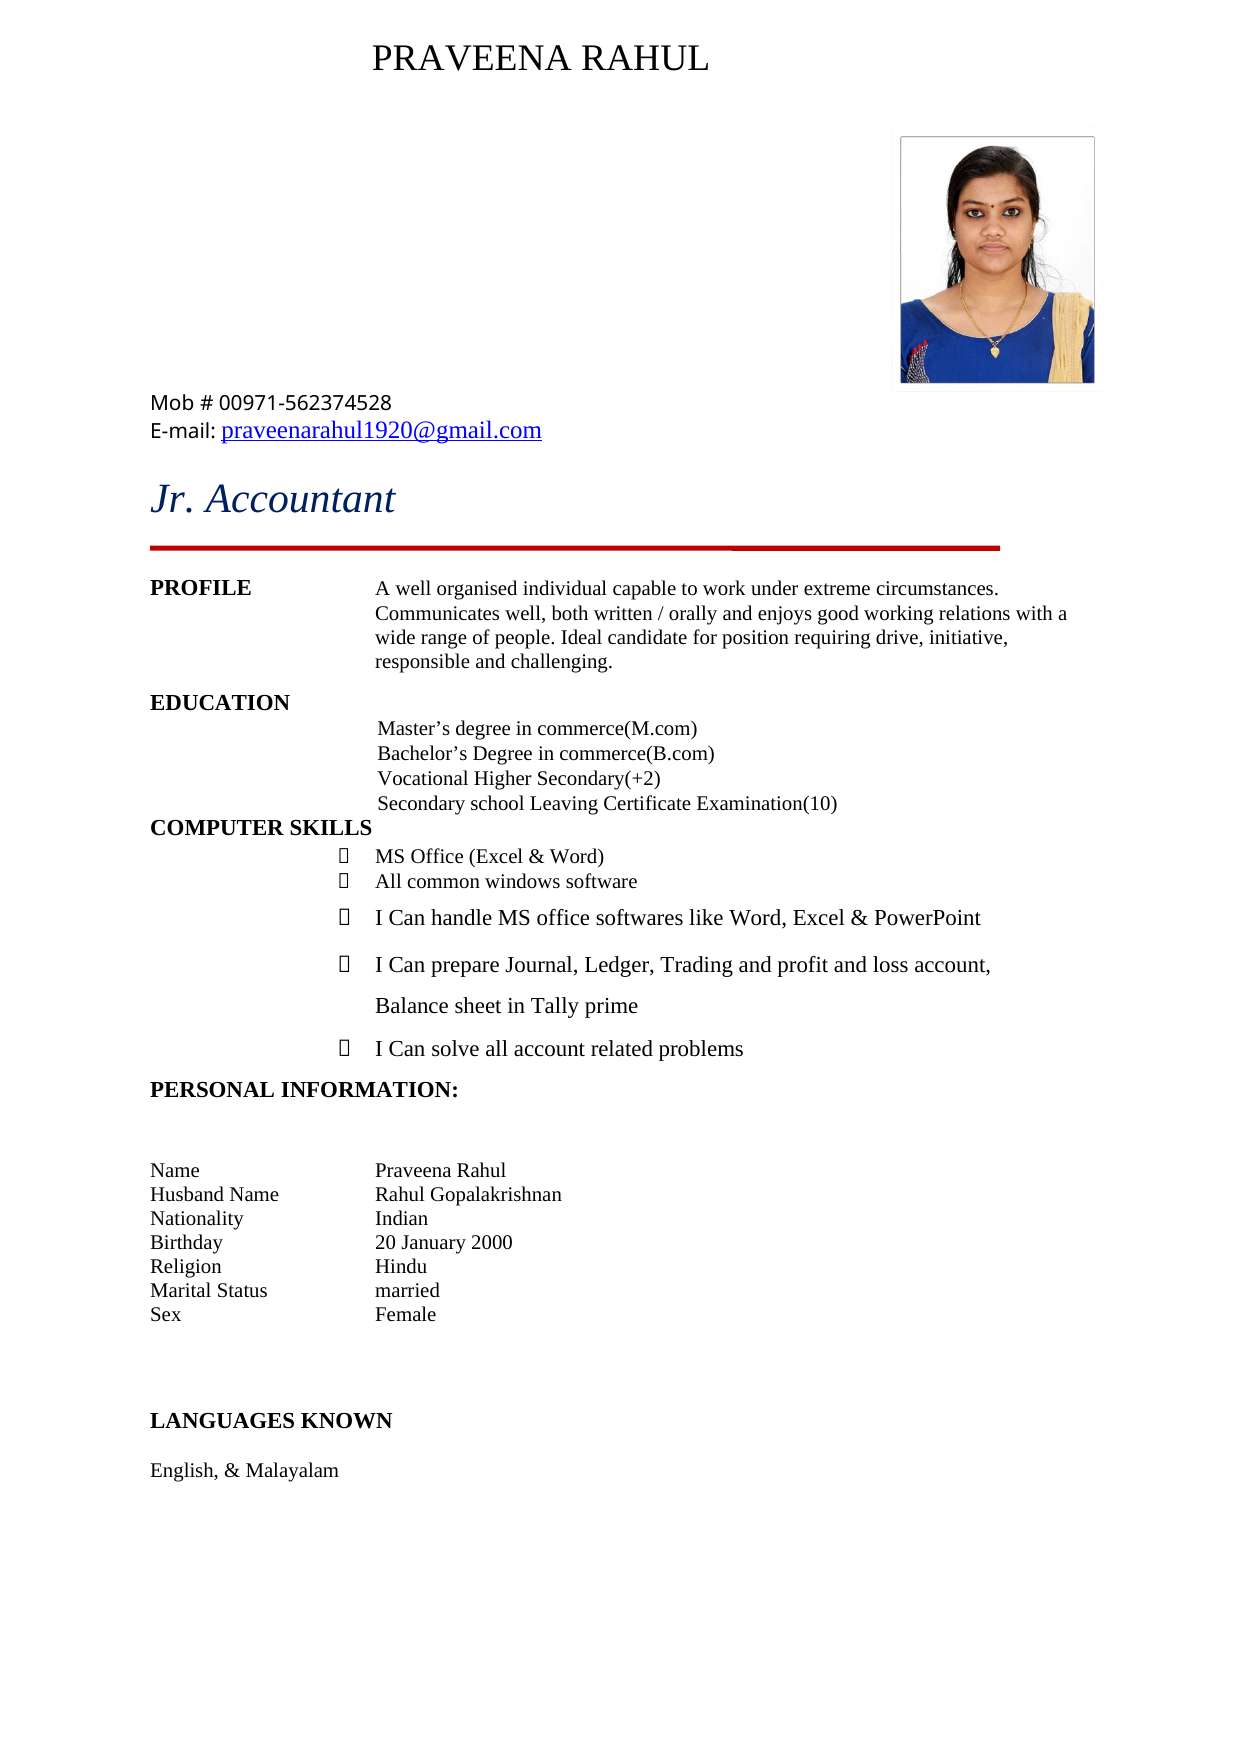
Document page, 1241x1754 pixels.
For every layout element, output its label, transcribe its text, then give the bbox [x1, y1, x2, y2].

text English, & Malayalam [150, 1458, 1103, 1482]
text Nationality Indian [150, 1206, 1103, 1230]
title Jr. Accountant [150, 473, 1103, 521]
text Religion Hindu [150, 1254, 1103, 1278]
text Marital Status married [150, 1278, 1103, 1302]
subtitle EDUCATION [150, 689, 1103, 716]
text Birthday 20 January 2000 [150, 1230, 1103, 1254]
list I Can handle MS office softwares like Word, Excel & PowerPoint [337, 901, 1079, 932]
picture [891, 127, 1103, 392]
text Vocational Higher Secondary(+2) [133, 766, 1103, 789]
text PROFILE A well organised individual capable to work under extreme circumstances. [150, 574, 1103, 600]
text LANGUAGES KNOWN [150, 1407, 1103, 1434]
text Husband Name Rahul Gopalakrishnan [150, 1182, 1103, 1206]
text Master’s degree in commerce(M.com) [133, 716, 1103, 740]
text Communicates well, both written / orally and enjoys good working relations with a wide range of people. Ideal candidate for position requiring drive, initiative, responsible and challenging. [375, 601, 1069, 673]
list MS Office (Excel & Word) [337, 841, 1103, 870]
list All common windows software [337, 870, 1103, 893]
text PRAVEENA RAHUL [372, 35, 1103, 78]
subtitle PERSONAL INFORMATION: [150, 1076, 1103, 1102]
text E-mail: praveenarahul1920@gmail.com [150, 415, 1103, 444]
text Sex Female [150, 1302, 1103, 1326]
text Secondary school Leaving Certificate Examination(10) [133, 790, 1103, 814]
text Mob # 00971-562374528 [150, 392, 1103, 415]
list I Can solve all account related problems [337, 1032, 1103, 1063]
subtitle COMPUTER SKILLS [150, 814, 1103, 841]
list I Can prepare Journal, Ledger, Trading and profit and loss account, Balance sheet in Tally prime [337, 948, 1038, 1019]
text Name Praveena Rahul [150, 1158, 1103, 1182]
text Bachelor’s Degree in commerce(B.com) [133, 741, 1103, 765]
